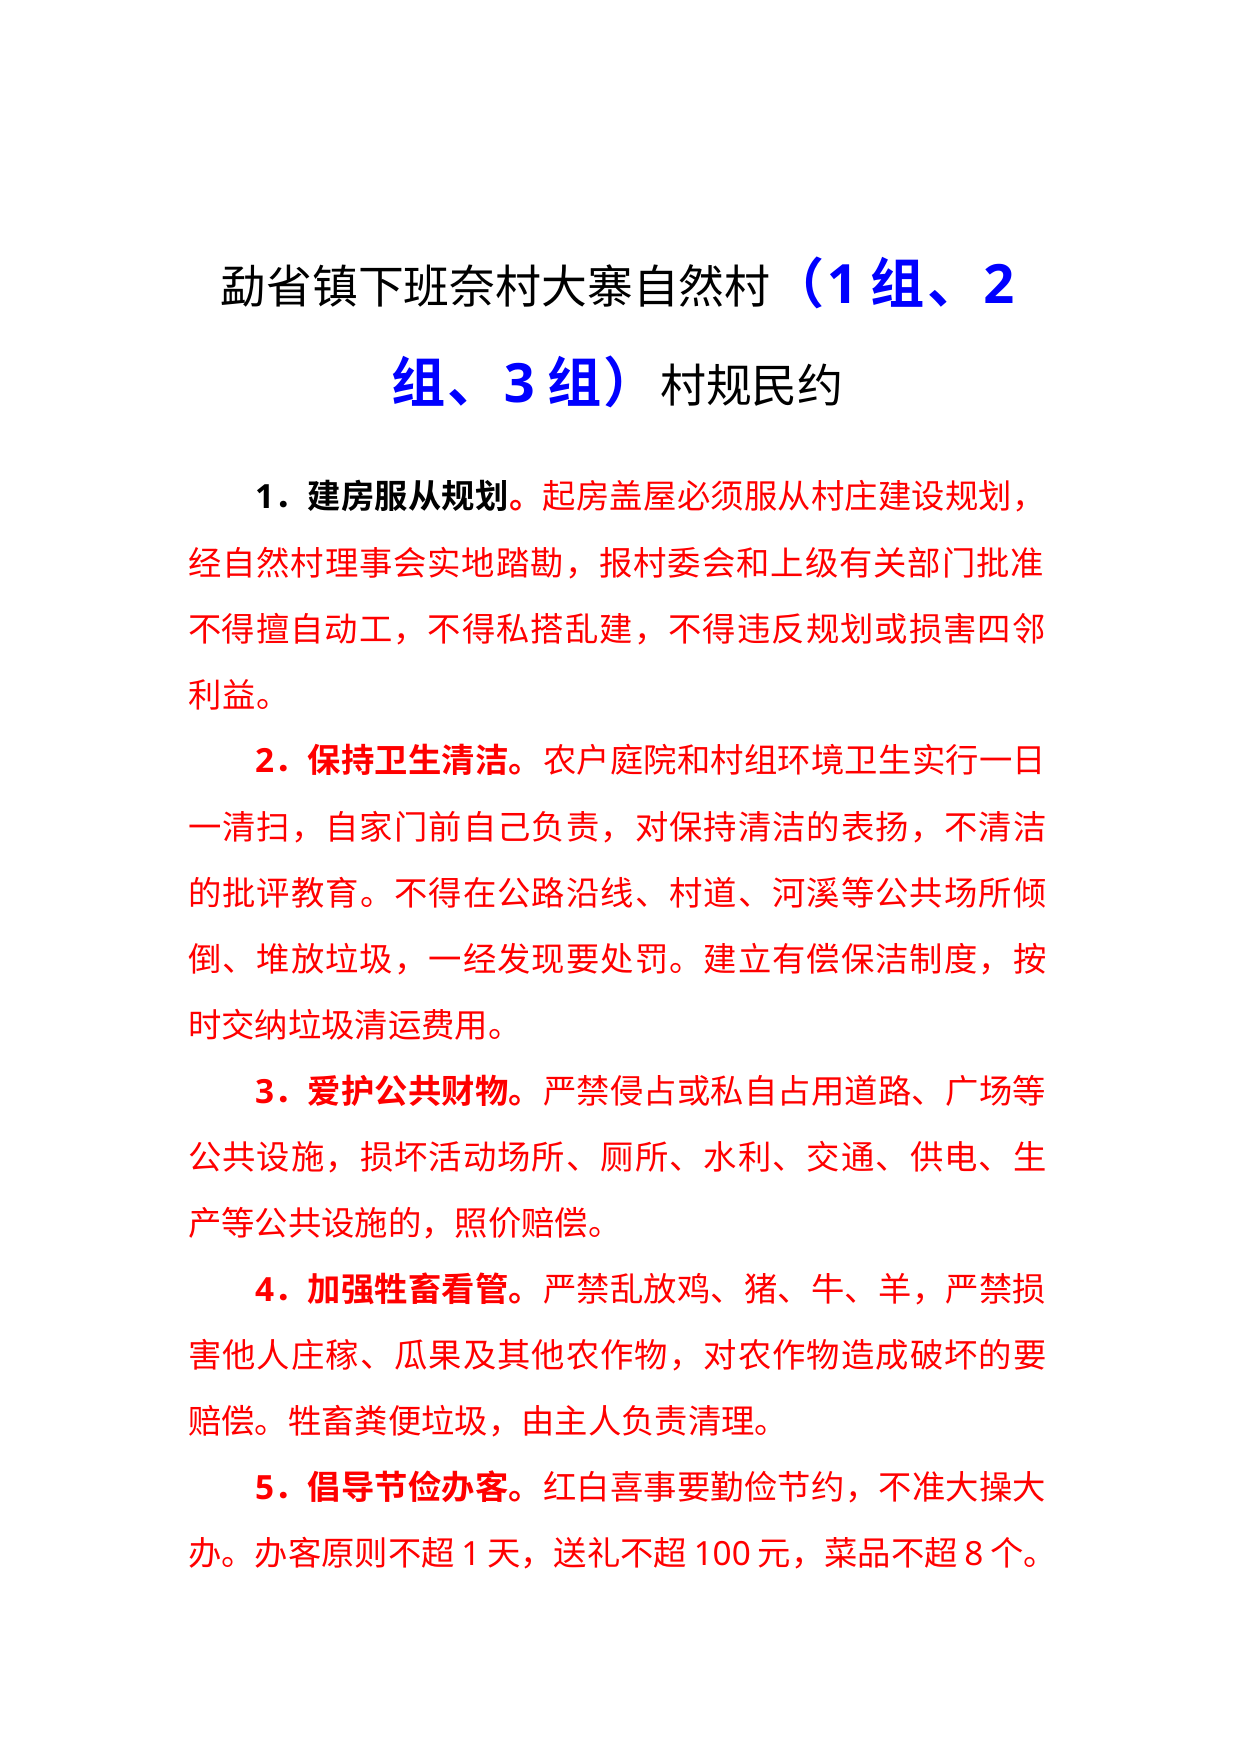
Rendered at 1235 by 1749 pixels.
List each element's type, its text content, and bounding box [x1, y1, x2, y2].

text 4．加强牲畜看管。严禁乱放鸡、猪、牛、羊，严禁损害他人庄稼、瓜果及其他农作物，对农作物造成破坏的要赔偿。牲畜粪便垃圾，由主人负责清理。 [188, 1254, 1047, 1452]
text 2．保持卫生清洁。农户庭院和村组环境卫生实行一日一清扫，自家门前自己负责，对保持清洁的表扬，不清洁的批评教育。不得在公路沿线、村道、河溪等公共场所倾倒、堆放垃圾，一经发现要处罚。建立有偿保洁制度，按时交纳垃圾清运费用。 [188, 726, 1047, 1056]
text 1．建房服从规划。起房盖屋必须服从村庄建设规划，经自然村理事会实地踏勘，报村委会和上级有关部门批准，不得擅自动工，不得私搭乱建，不得违反规划或损害四邻利益。 [188, 461, 1047, 726]
text 勐省镇下班奈村大寨自然村（1组、2组、3组）村规民约 [188, 230, 1047, 428]
text 5．倡导节俭办客。红白喜事要勤俭节约，不准大操大办。办客原则不超1天，送礼不超100元，菜品不超8个。 [188, 1452, 1047, 1584]
text 3．爱护公共财物。严禁侵占或私自占用道路、广场等公共设施，损坏活动场所、厕所、水利、交通、供电、生产等公共设施的，照价赔偿。 [188, 1056, 1047, 1254]
